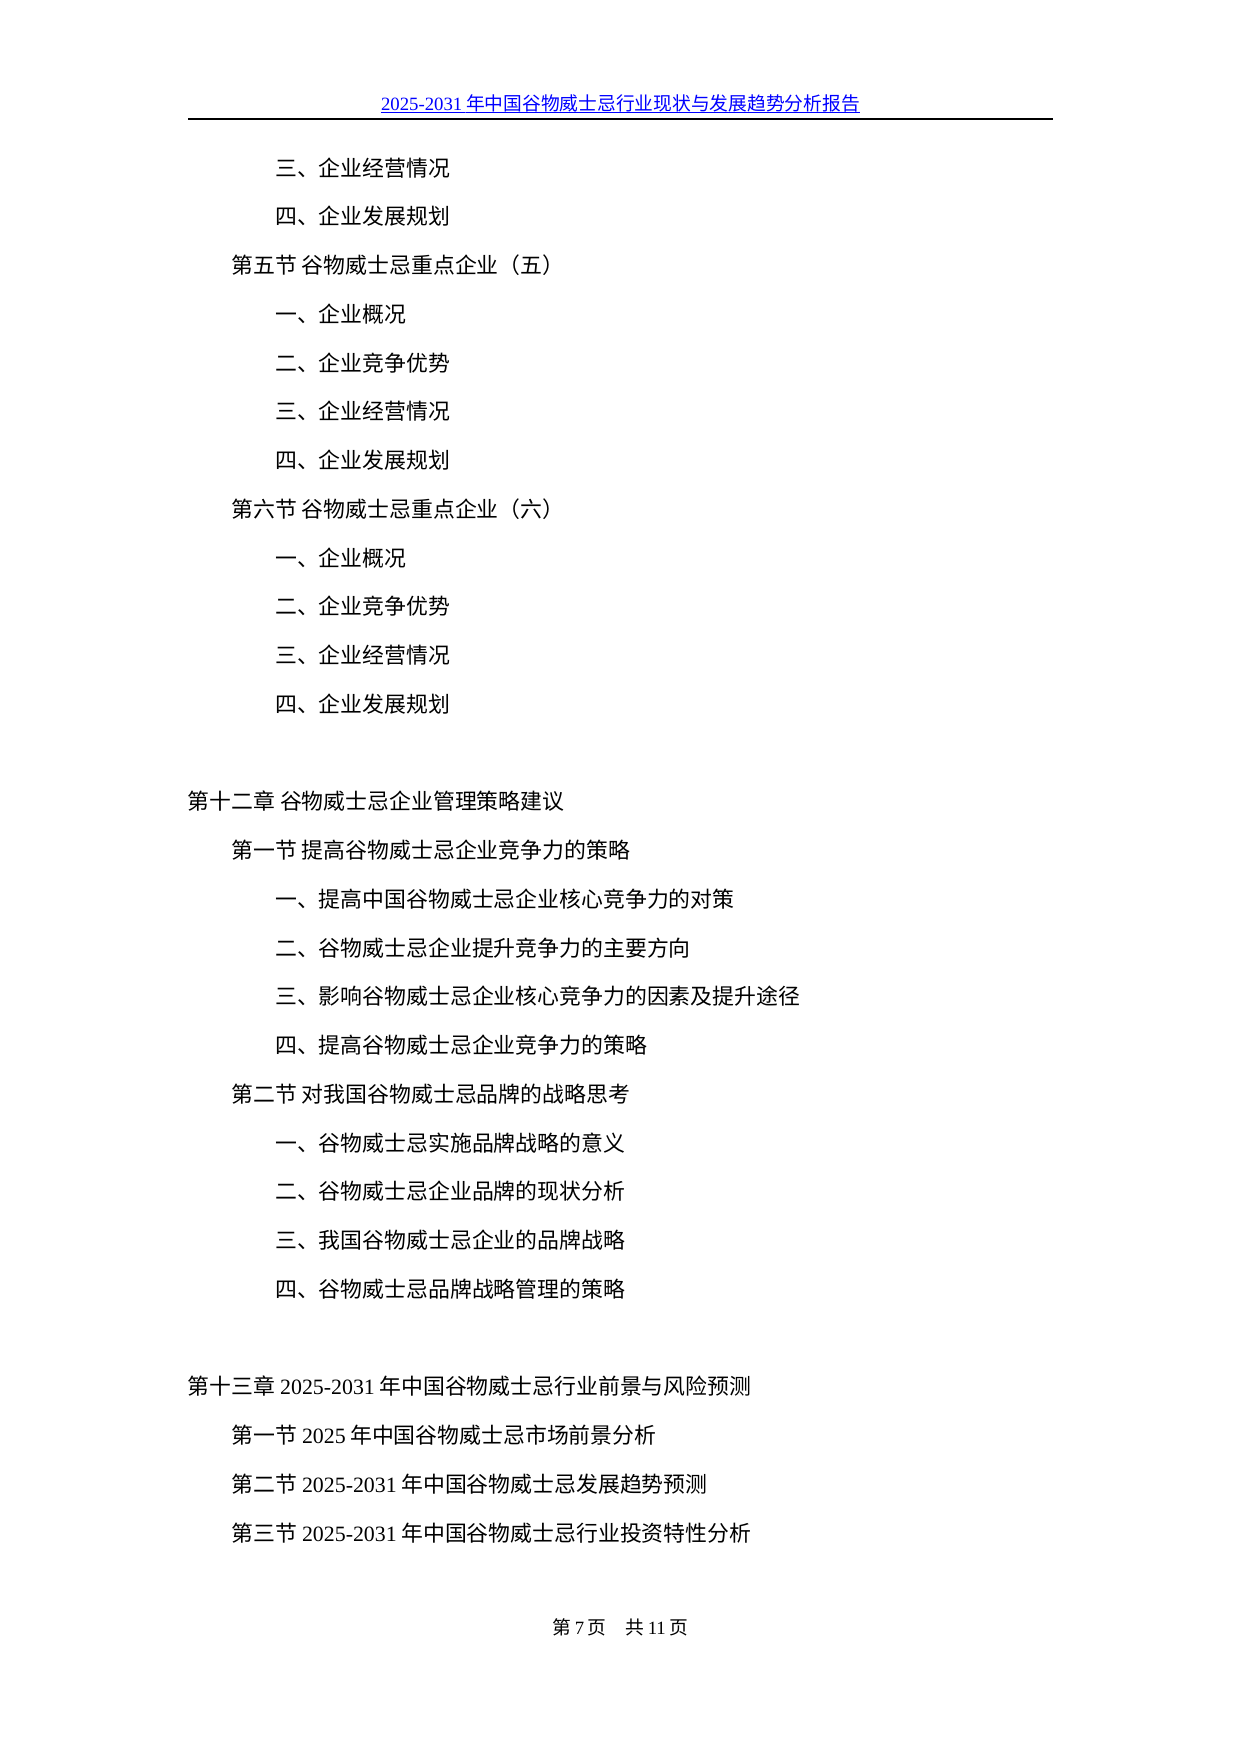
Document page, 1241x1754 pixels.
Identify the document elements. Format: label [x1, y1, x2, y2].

text [187, 150, 1053, 1548]
